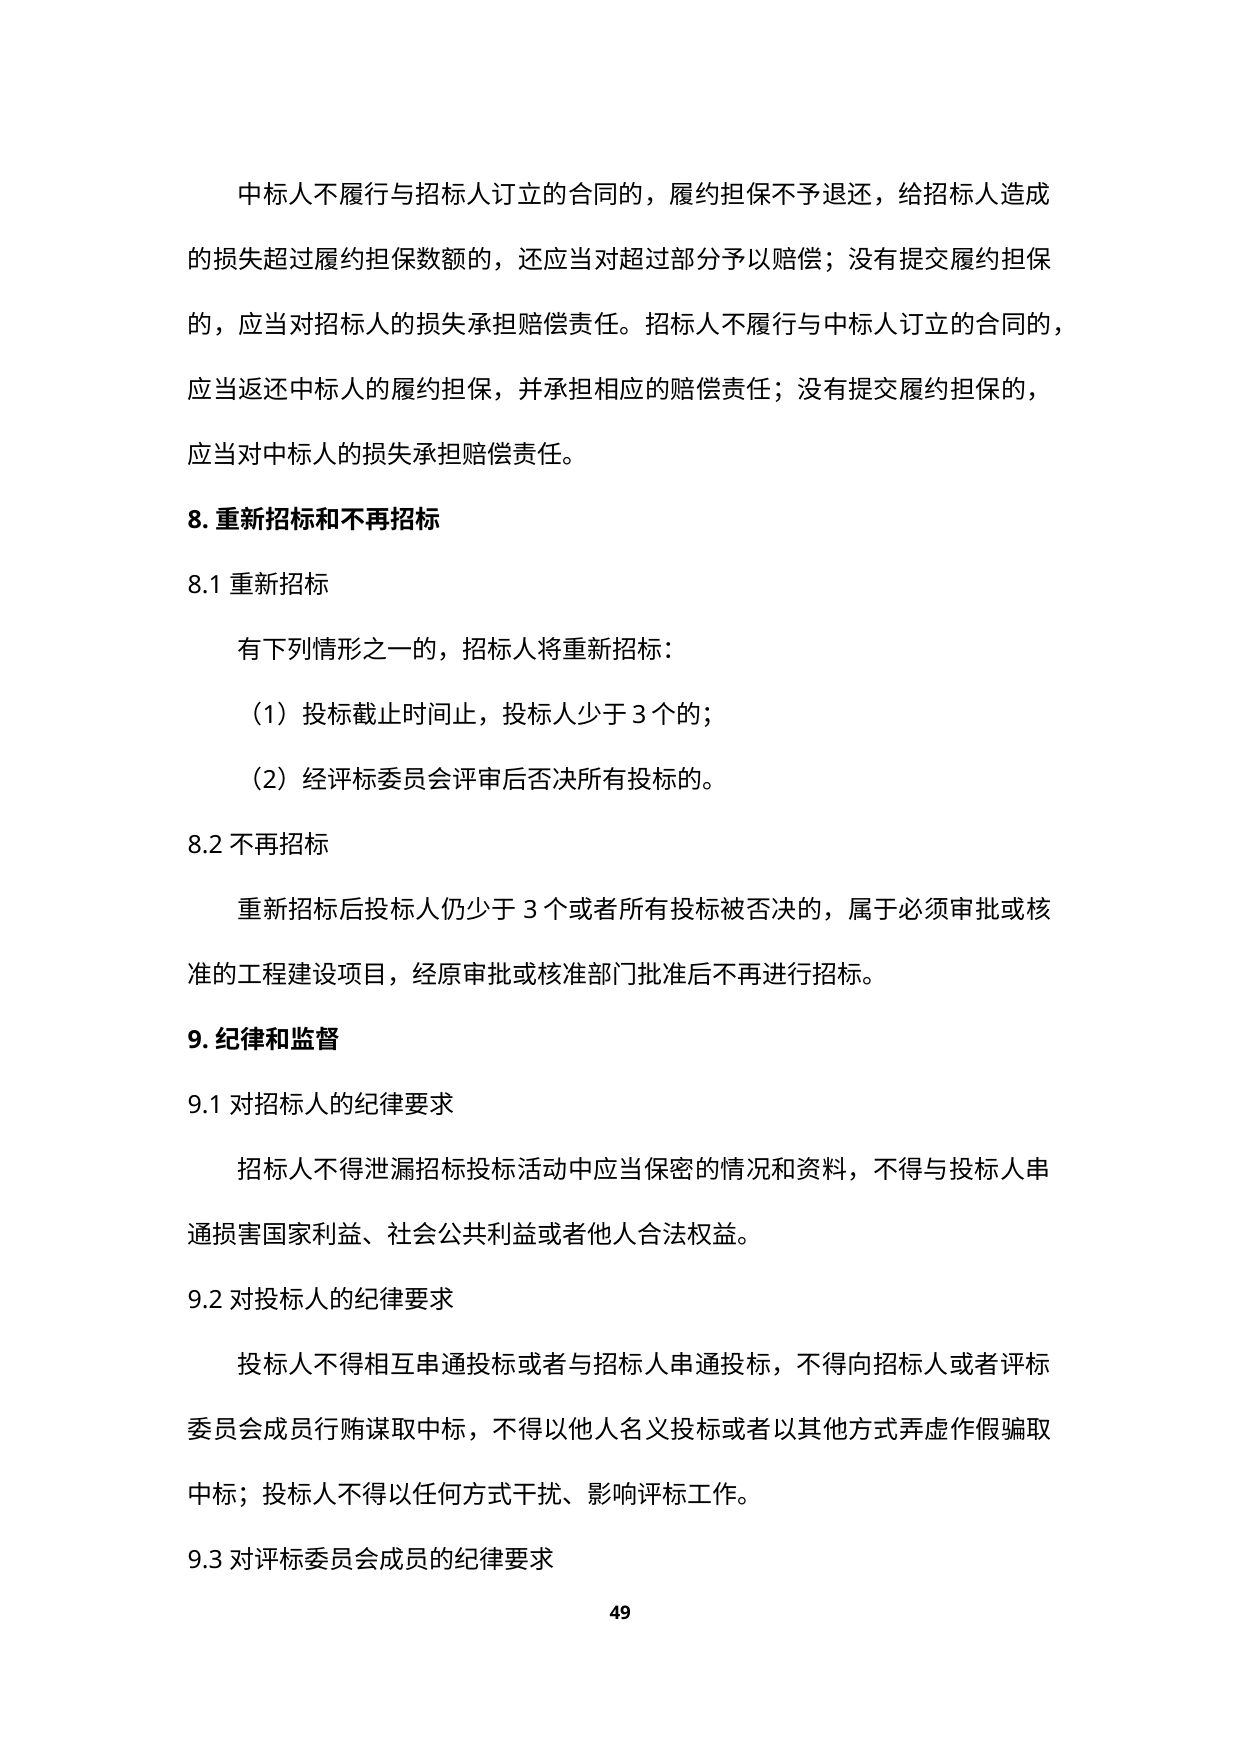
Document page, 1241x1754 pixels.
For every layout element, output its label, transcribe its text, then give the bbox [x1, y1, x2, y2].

text （1）投标截止时间止，投标人少于3个的； [187, 680, 1053, 745]
text 9.1 对招标人的纪律要求 [187, 1070, 1053, 1135]
text 8.2 不再招标 [187, 810, 1053, 875]
text 9.2 对投标人的纪律要求 [187, 1265, 1053, 1330]
text 8. 重新招标和不再招标 [187, 485, 1053, 550]
text 投标人不得相互串通投标或者与招标人串通投标，不得向招标人或者评标委员会成员行贿谋取中标，不得以他人名义投标或者以其他方式弄虚作假骗取中标；投标人不得以任何方式干扰、影响评标工作。 [187, 1330, 1053, 1525]
text 重新招标后投标人仍少于3个或者所有投标被否决的，属于必须审批或核准的工程建设项目，经原审批或核准部门批准后不再进行招标。 [187, 875, 1053, 1005]
text 招标人不得泄漏招标投标活动中应当保密的情况和资料，不得与投标人串通损害国家利益、社会公共利益或者他人合法权益。 [187, 1135, 1053, 1265]
text 8.1 重新招标 [187, 550, 1053, 615]
text 有下列情形之一的，招标人将重新招标： [187, 615, 1053, 680]
text 中标人不履行与招标人订立的合同的，履约担保不予退还，给招标人造成的损失超过履约担保数额的，还应当对超过部分予以赔偿；没有提交履约担保的，应当对招标人的损失承担赔偿责任。招标人不履行与中标人订立的合同的，应当返还中标人的履约担保，并承担相应的赔偿责任；没有提交履约担保的，应当对中标人的损失承担赔偿责任。 [187, 160, 1053, 485]
text 9. 纪律和监督 [187, 1005, 1053, 1070]
text 9.3 对评标委员会成员的纪律要求 [187, 1525, 1053, 1590]
text （2）经评标委员会评审后否决所有投标的。 [187, 745, 1053, 810]
